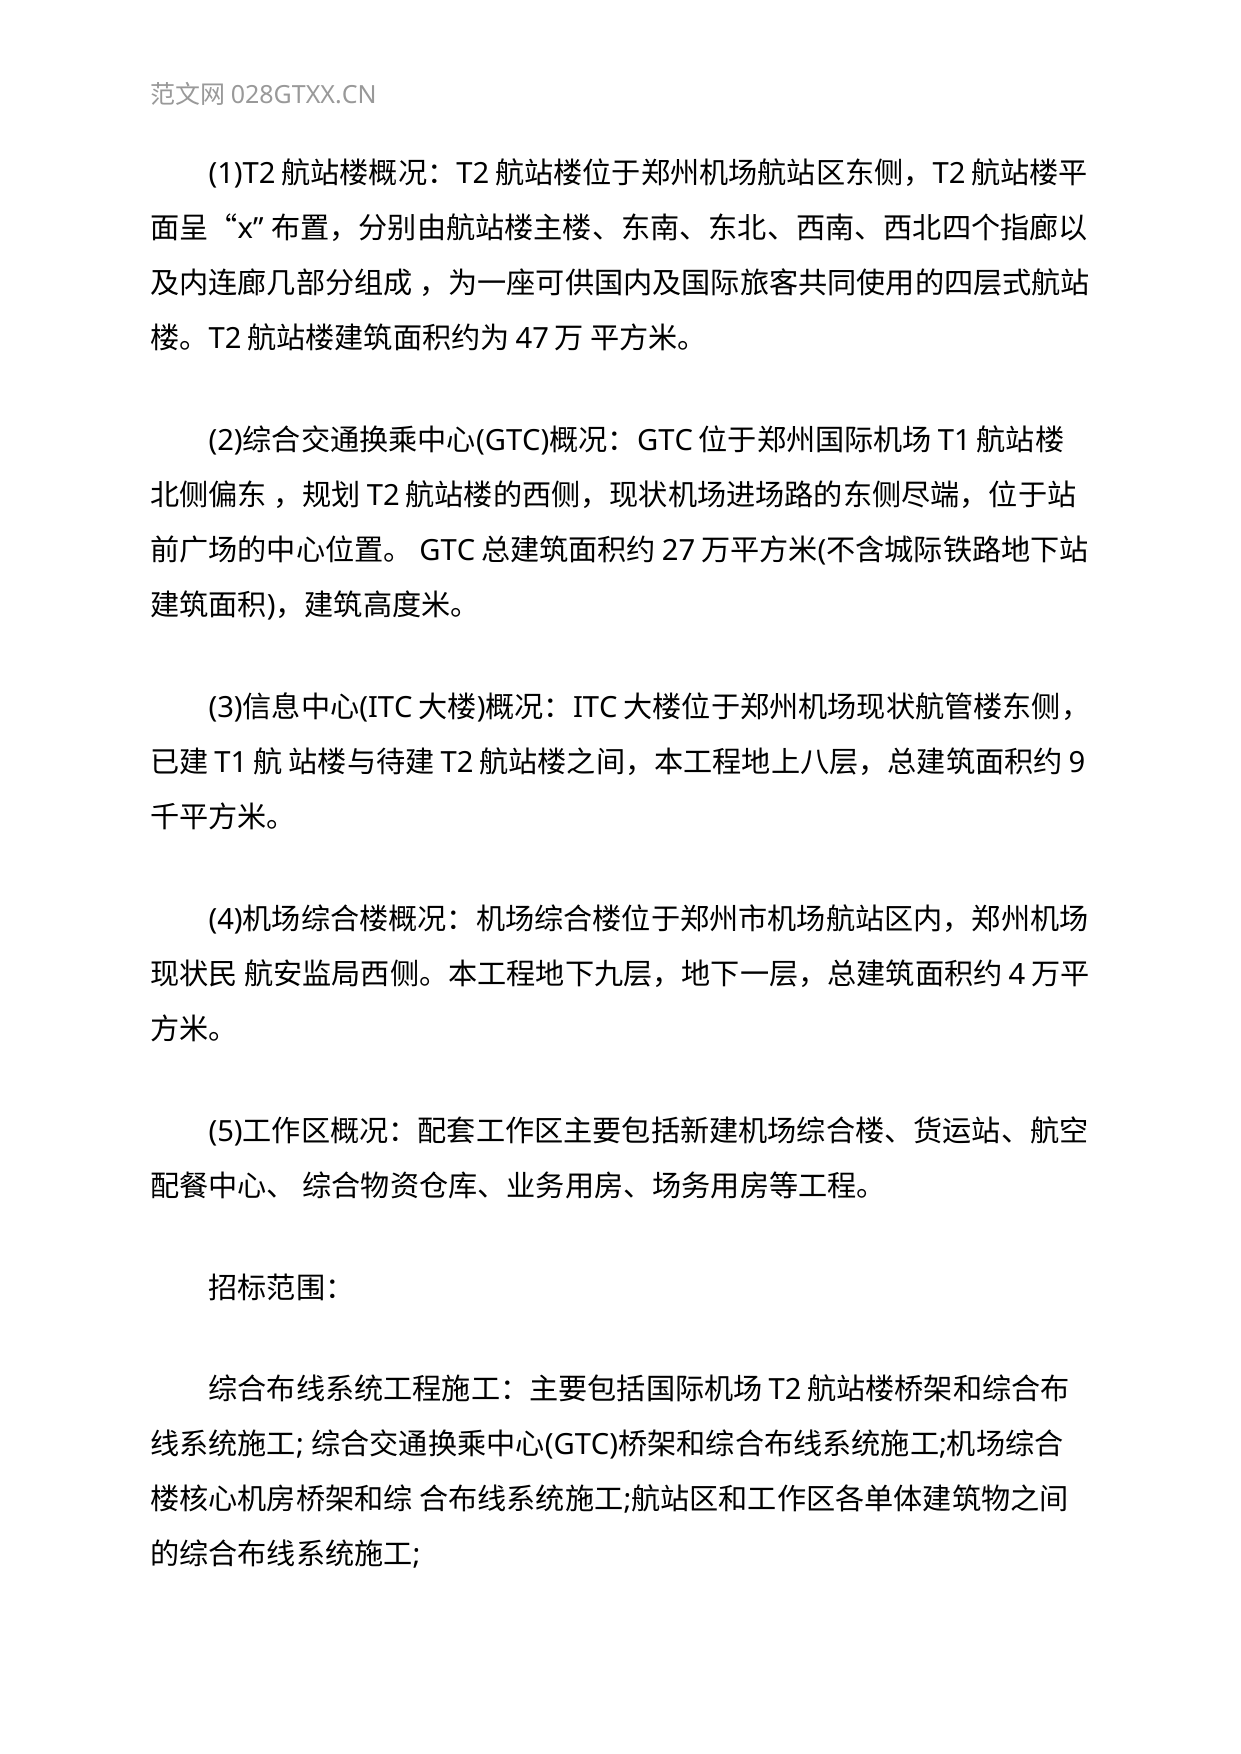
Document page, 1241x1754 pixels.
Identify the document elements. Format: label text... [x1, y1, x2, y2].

text (5)工作区概况：配套工作区主要包括新建机场综合楼、货运站、航空配餐中心、 综合物资仓库、业务用房、场务用房等工程。 [150, 1107, 1090, 1205]
text (3)信息中心(ITC大楼)概况：ITC大楼位于郑州机场现状航管楼东侧，已建T1航 站楼与待建T2航站楼之间，本工程地上八层，总建筑面积约9千平方米。 [150, 684, 1090, 836]
text 综合布线系统工程施工：主要包括国际机场T2航站楼桥架和综合布线系统施工; 综合交通换乘中心(GTC)桥架和综合布线系统施工;机场综合楼核心机房桥架和综 合布线系统施工;航站区和工作区各单体建筑物之间的综合布线系统施工; [150, 1366, 1090, 1573]
text (2)综合交通换乘中心(GTC)概况：GTC位于郑州国际机场T1航站楼北侧偏东 ，规划T2航站楼的西侧，现状机场进场路的东侧尽端，位于站前广场的中心位置。 GTC总建筑面积约27万平方米(不含城际铁路地下站建筑面积)，建筑高度米。 [150, 417, 1090, 624]
text (4)机场综合楼概况：机场综合楼位于郑州市机场航站区内，郑州机场现状民 航安监局西侧。本工程地下九层，地下一层，总建筑面积约4万平方米。 [150, 896, 1090, 1048]
text 招标范围： [150, 1264, 1090, 1306]
text (1)T2航站楼概况：T2航站楼位于郑州机场航站区东侧，T2航站楼平面呈“x” 布置，分别由航站楼主楼、东南、东北、西南、西北四个指廊以及内连廊几部分组成 ，为一座可供国内及国际旅客共同使用的四层式航站楼。T2航站楼建筑面积约为47万 平方米。 [150, 150, 1090, 357]
